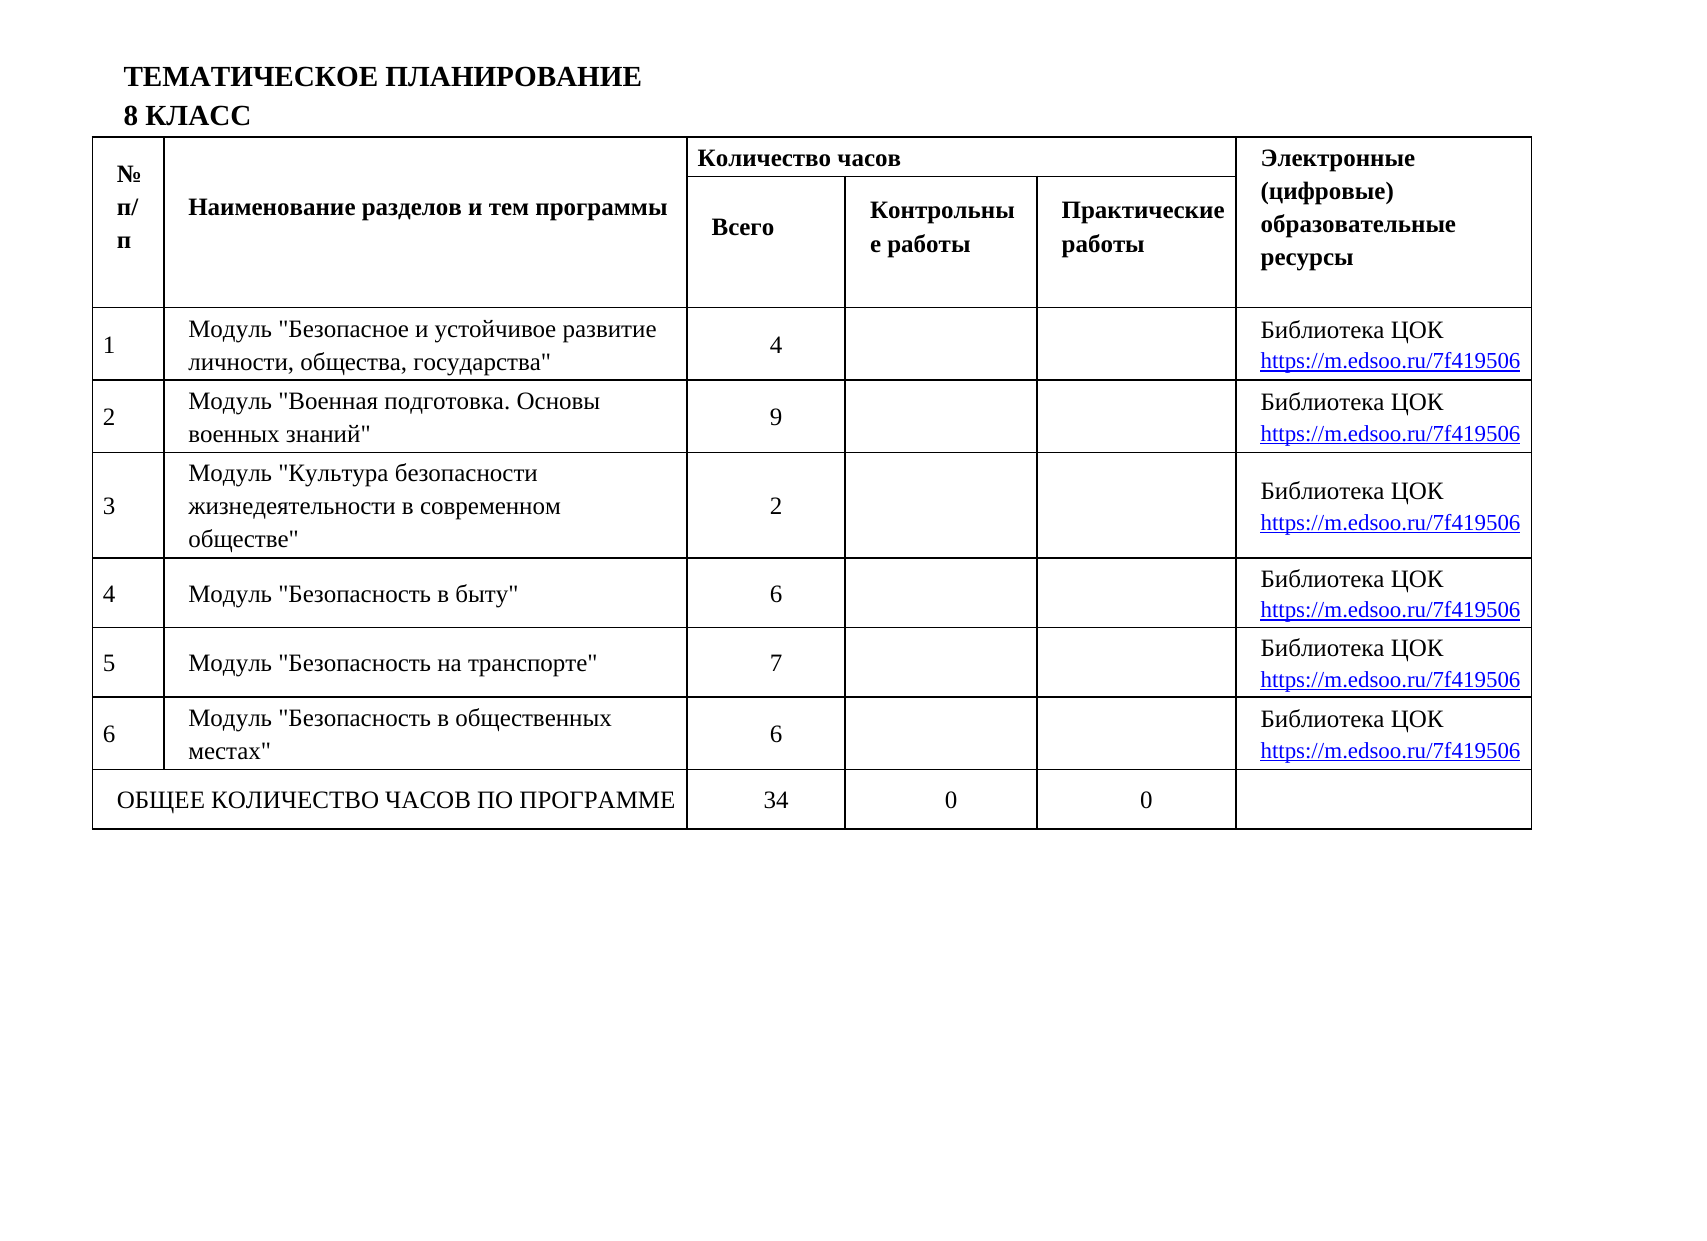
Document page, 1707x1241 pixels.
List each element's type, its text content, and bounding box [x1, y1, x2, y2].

table_cell [846, 453, 1036, 557]
table_cell Модуль "Безопасность на транспорте" [165, 628, 686, 696]
table_cell 1 [93, 308, 163, 379]
table_cell [1038, 381, 1235, 452]
table_cell Модуль "Безопасность в общественных местах" [165, 698, 686, 769]
table_cell 4 [93, 559, 163, 627]
table_cell [846, 698, 1036, 769]
table_cell 2 [688, 453, 844, 557]
table_cell 6 [688, 698, 844, 769]
table_cell [846, 559, 1036, 627]
table_cell 4 [688, 308, 844, 379]
table_cell Библиотека ЦОК https://m.edsoo.ru/7f419506 [1237, 698, 1531, 769]
table_cell 6 [93, 698, 163, 769]
table_cell ОБЩЕЕ КОЛИЧЕСТВО ЧАСОВ ПО ПРОГРАММЕ [93, 770, 686, 828]
table_cell [1038, 453, 1235, 557]
table_cell 7 [688, 628, 844, 696]
table_cell Модуль "Безопасное и устойчивое развитие личности, общества, государства" [165, 308, 686, 379]
table_header Электронные (цифровые) образовательные ресурсы [1237, 138, 1531, 307]
table_cell [1237, 770, 1531, 828]
table_cell 3 [93, 453, 163, 557]
table_cell Библиотека ЦОК https://m.edsoo.ru/7f419506 [1237, 559, 1531, 627]
table_cell Библиотека ЦОК https://m.edsoo.ru/7f419506 [1237, 453, 1531, 557]
table_cell Библиотека ЦОК https://m.edsoo.ru/7f419506 [1237, 381, 1531, 452]
table_cell 5 [93, 628, 163, 696]
text ТЕМАТИЧЕСКОЕ ПЛАНИРОВАНИЕ [116, 59, 1639, 93]
table_header Наименование разделов и тем программы [165, 138, 686, 307]
table_cell 9 [688, 381, 844, 452]
table_cell Библиотека ЦОК https://m.edsoo.ru/7f419506 [1237, 628, 1531, 696]
table_cell Практические работы [1038, 177, 1235, 307]
table_cell 34 [688, 770, 844, 828]
table_cell 6 [688, 559, 844, 627]
table_header № п/п [93, 138, 163, 307]
table_cell [846, 628, 1036, 696]
table_cell 2 [93, 381, 163, 452]
table_cell [846, 381, 1036, 452]
table_cell [1038, 308, 1235, 379]
table_cell Библиотека ЦОК https://m.edsoo.ru/7f419506 [1237, 308, 1531, 379]
table_cell [846, 308, 1036, 379]
table_cell [1038, 628, 1235, 696]
text 8 КЛАСС [116, 98, 1639, 131]
table_cell [1038, 559, 1235, 627]
table_cell 0 [846, 770, 1036, 828]
table_cell Модуль "Культура безопасности жизнедеятельности в современном обществе" [165, 453, 686, 557]
table_cell [1038, 698, 1235, 769]
table_cell Модуль "Безопасность в быту" [165, 559, 686, 627]
table_cell Контрольные работы [846, 177, 1036, 307]
table_cell 0 [1038, 770, 1235, 828]
table_cell Всего [688, 177, 844, 307]
table_cell Модуль "Военная подготовка. Основы военных знаний" [165, 381, 686, 452]
table_header Количество часов [688, 138, 1235, 176]
